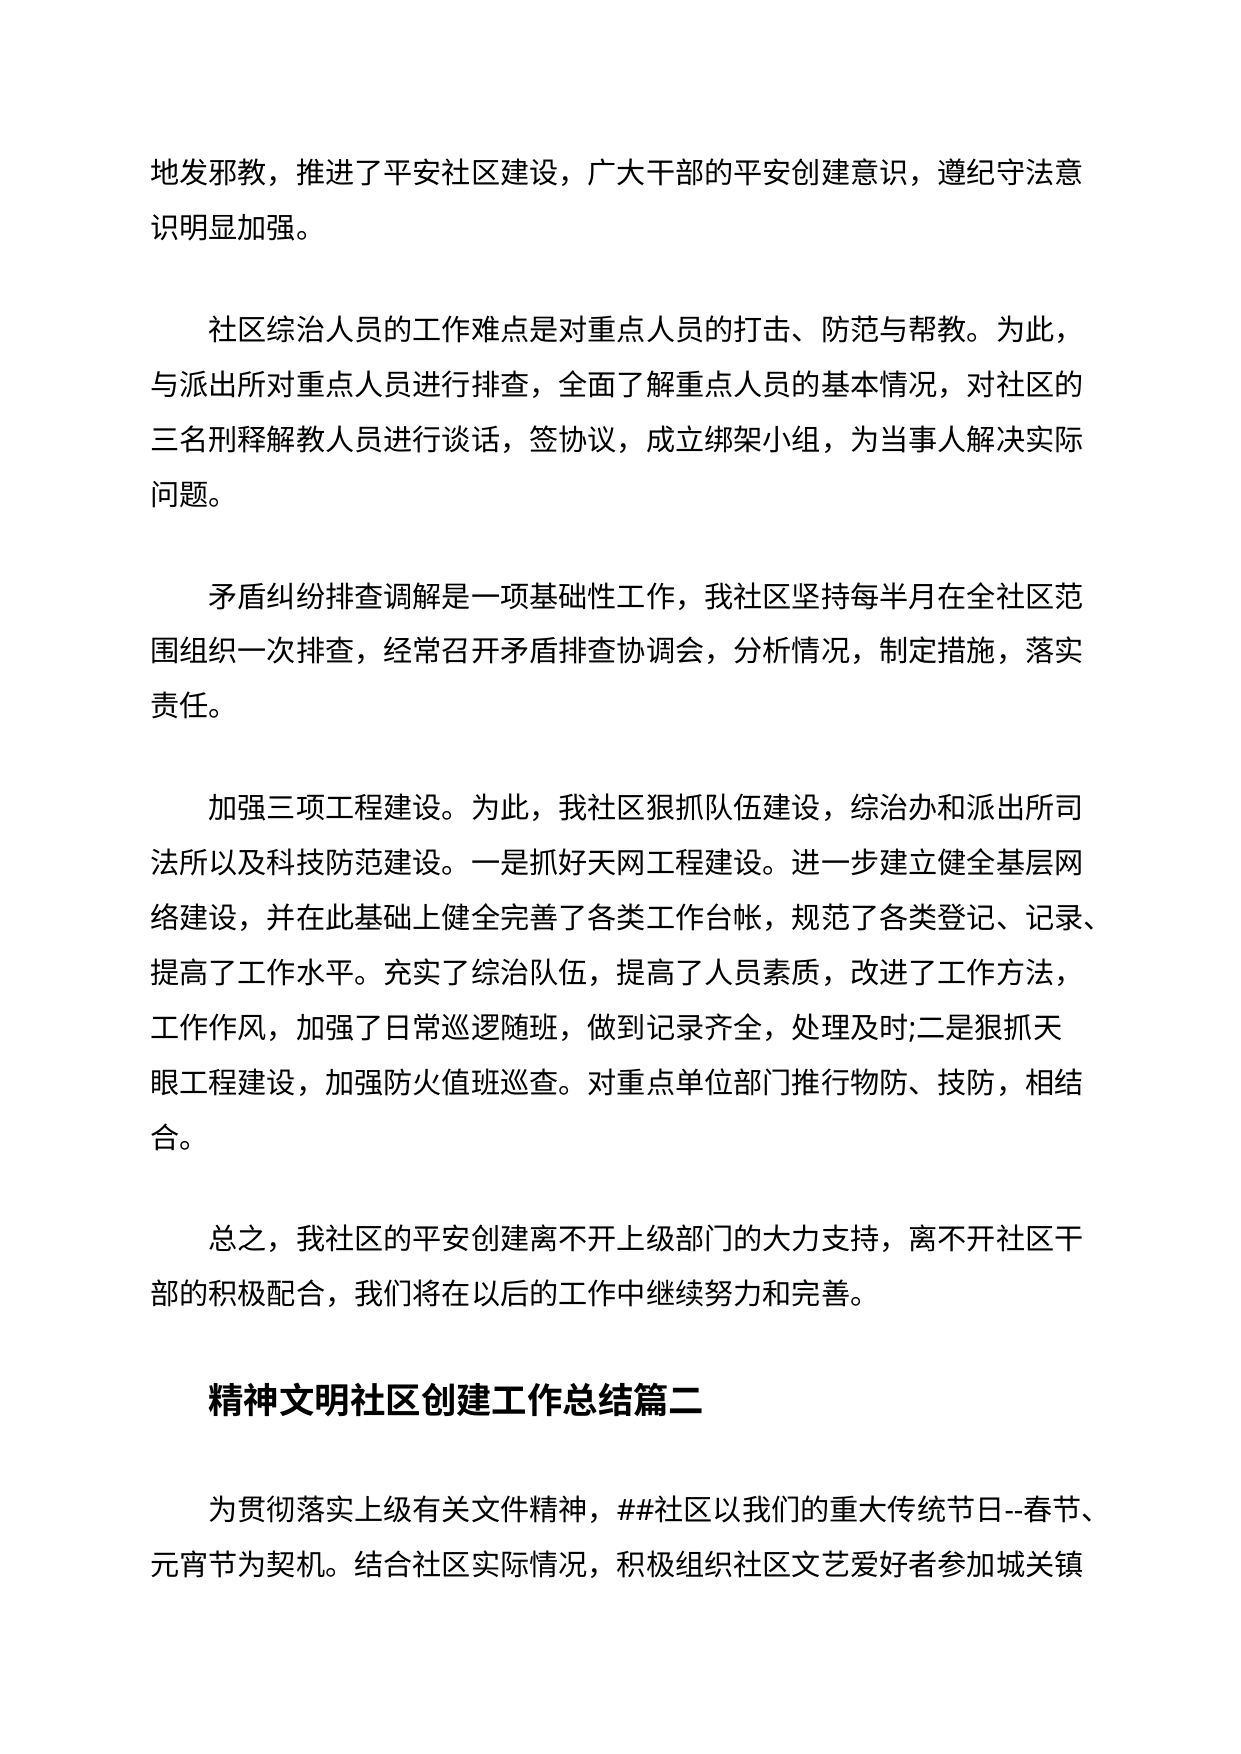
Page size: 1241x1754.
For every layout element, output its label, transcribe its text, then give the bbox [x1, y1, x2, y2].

text 社区综治人员的工作难点是对重点人员的打击、防范与帮教。为此，与派出所对重点人员进行排查，全面了解重点人员的基本情况，对社区的三名刑释解教人员进行谈话，签协议，成立绑架小组，为当事人解决实际问题。 [150, 307, 1090, 514]
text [150, 1486, 1090, 1583]
text 总之，我社区的平安创建离不开上级部门的大力支持，离不开社区干部的积极配合，我们将在以后的工作中继续努力和完善。 [150, 1216, 1090, 1313]
text 矛盾纠纷排查调解是一项基础性工作，我社区坚持每半月在全社区范围组织一次排查，经常召开矛盾排查协调会，分析情况，制定措施，落实责任。 [150, 573, 1090, 725]
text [150, 150, 1090, 247]
text 加强三项工程建设。为此，我社区狠抓队伍建设，综治办和派出所司法所以及科技防范建设。一是抓好天网工程建设。进一步建立健全基层网络建设，并在此基础上健全完善了各类工作台帐，规范了各类登记、记录、提高了工作水平。充实了综治队伍，提高了人员素质，改进了工作方法，工作作风，加强了日常巡逻随班，做到记录齐全，处理及时;二是狠抓天眼工程建设，加强防火值班巡查。对重点单位部门推行物防、技防，相结合。 [150, 785, 1090, 1156]
text 精神文明社区创建工作总结篇二 [150, 1373, 1090, 1424]
